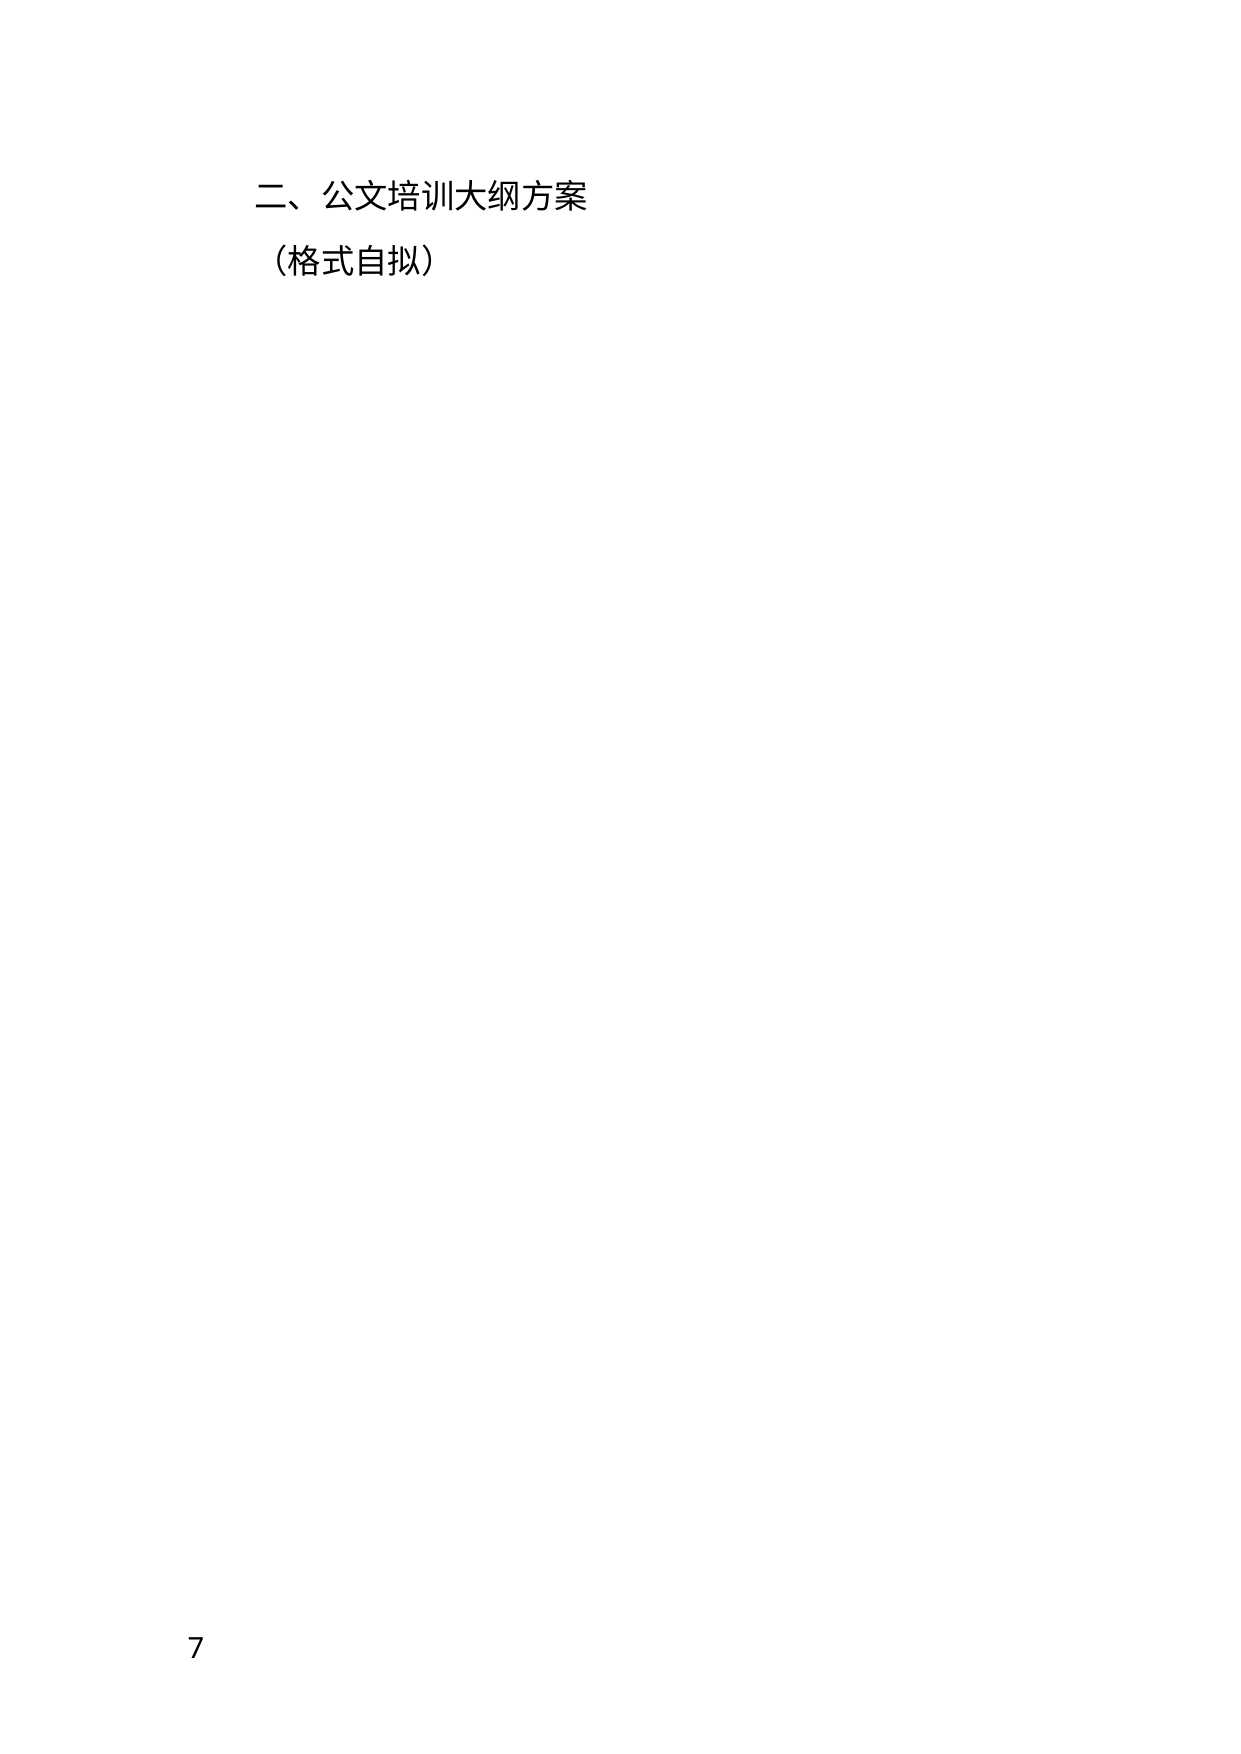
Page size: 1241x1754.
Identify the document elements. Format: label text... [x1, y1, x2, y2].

list 二、公文培训大纲方案 [187, 162, 1053, 227]
list （格式自拟） [187, 227, 1053, 292]
